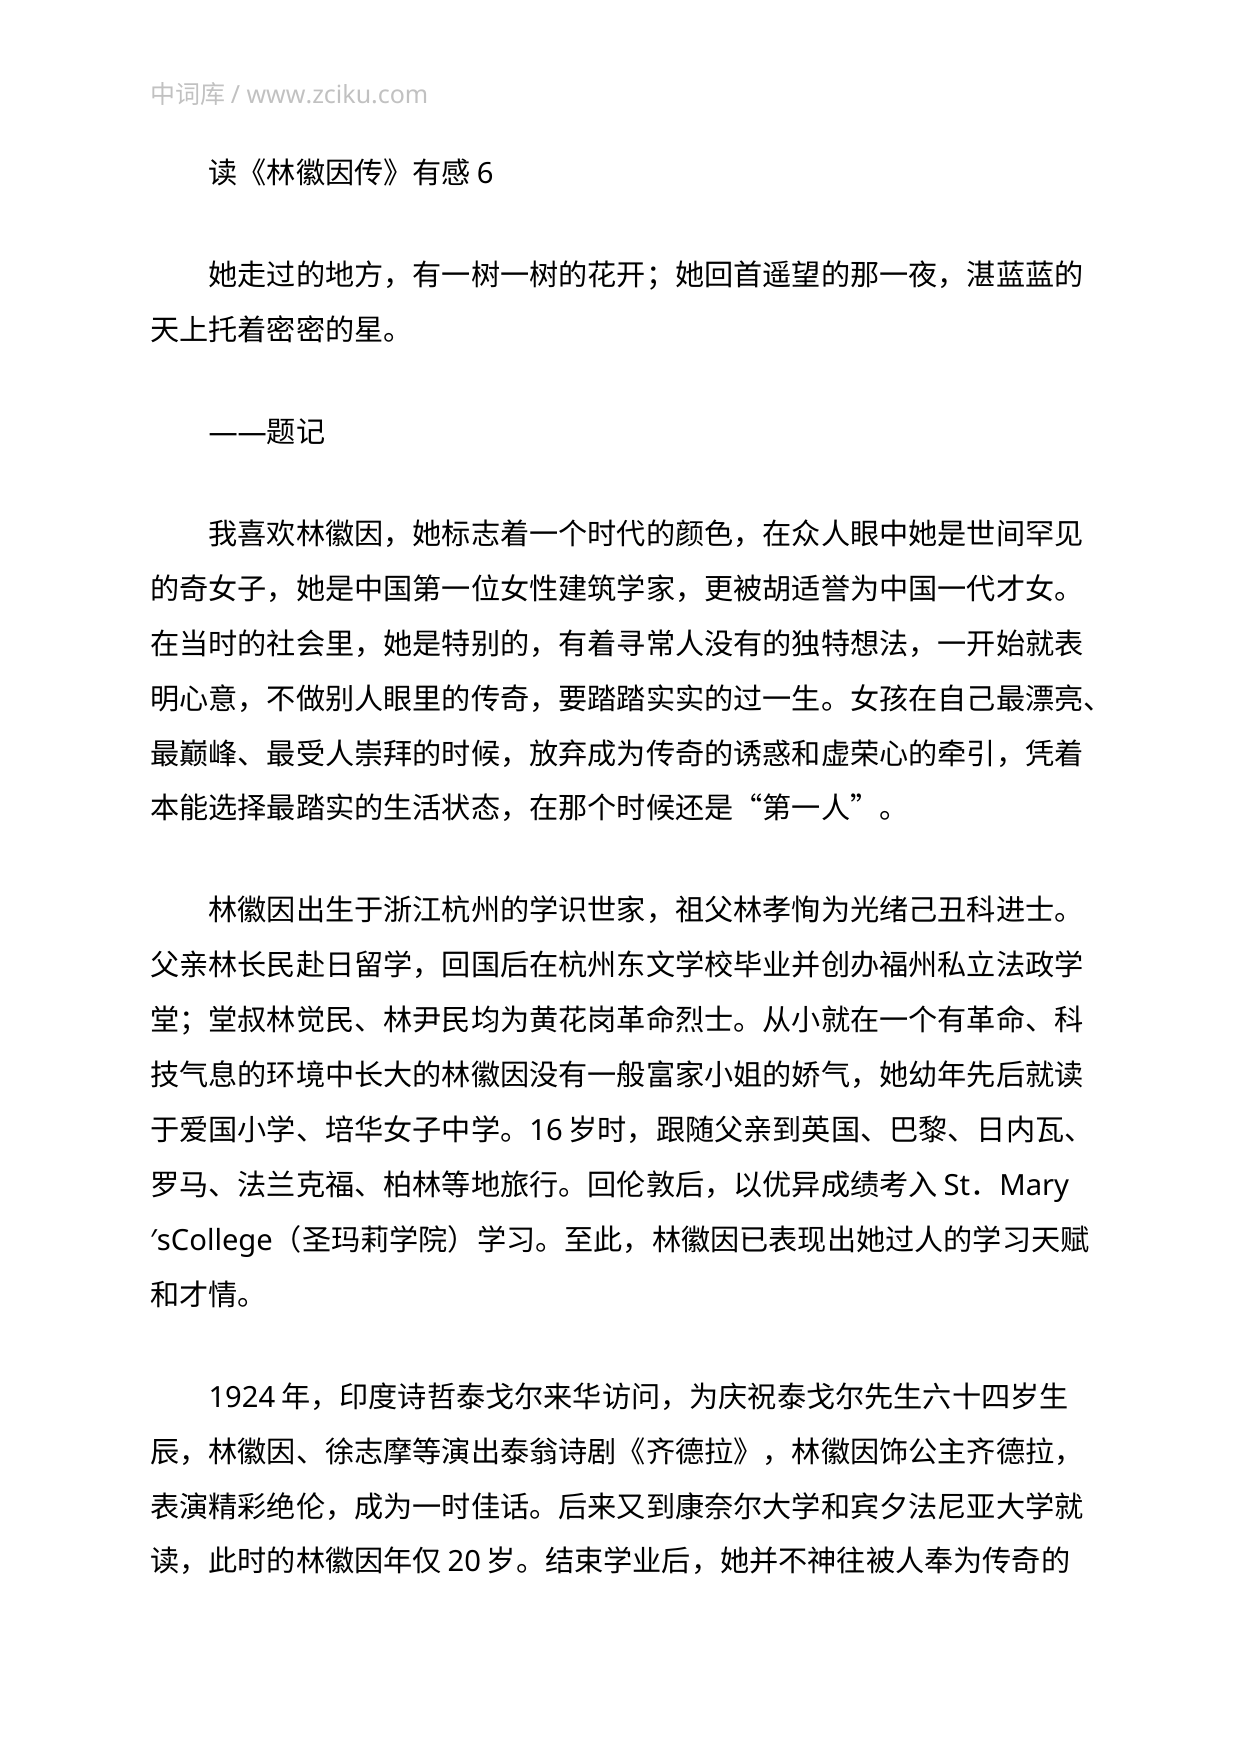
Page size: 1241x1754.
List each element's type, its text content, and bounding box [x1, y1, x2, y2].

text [150, 1373, 1090, 1580]
text 林徽因出生于浙江杭州的学识世家，祖父林孝恂为光绪己丑科进士。父亲林长民赴日留学，回国后在杭州东文学校毕业并创办福州私立法政学堂；堂叔林觉民、林尹民均为黄花岗革命烈士。从小就在一个有革命、科技气息的环境中长大的林徽因没有一般富家小姐的娇气，她幼年先后就读于爱国小学、培华女子中学。16岁时，跟随父亲到英国、巴黎、日内瓦、罗马、法兰克福、柏林等地旅行。回伦敦后，以优异成绩考入St．Mary′sCollege（圣玛莉学院）学习。至此，林徽因已表现出她过人的学习天赋和才情。 [150, 887, 1090, 1314]
text 我喜欢林徽因，她标志着一个时代的颜色，在众人眼中她是世间罕见的奇女子，她是中国第一位女性建筑学家，更被胡适誉为中国一代才女。在当时的社会里，她是特别的，有着寻常人没有的独特想法，一开始就表明心意，不做别人眼里的传奇，要踏踏实实的过一生。女孩在自己最漂亮、最巅峰、最受人崇拜的时候，放弃成为传奇的诱惑和虚荣心的牵引，凭着本能选择最踏实的生活状态，在那个时候还是“第一人”。 [150, 511, 1090, 827]
text 读《林徽因传》有感6 [150, 150, 1090, 192]
text ——题记 [150, 409, 1090, 451]
text 她走过的地方，有一树一树的花开；她回首遥望的那一夜，湛蓝蓝的天上托着密密的星。 [150, 252, 1090, 349]
